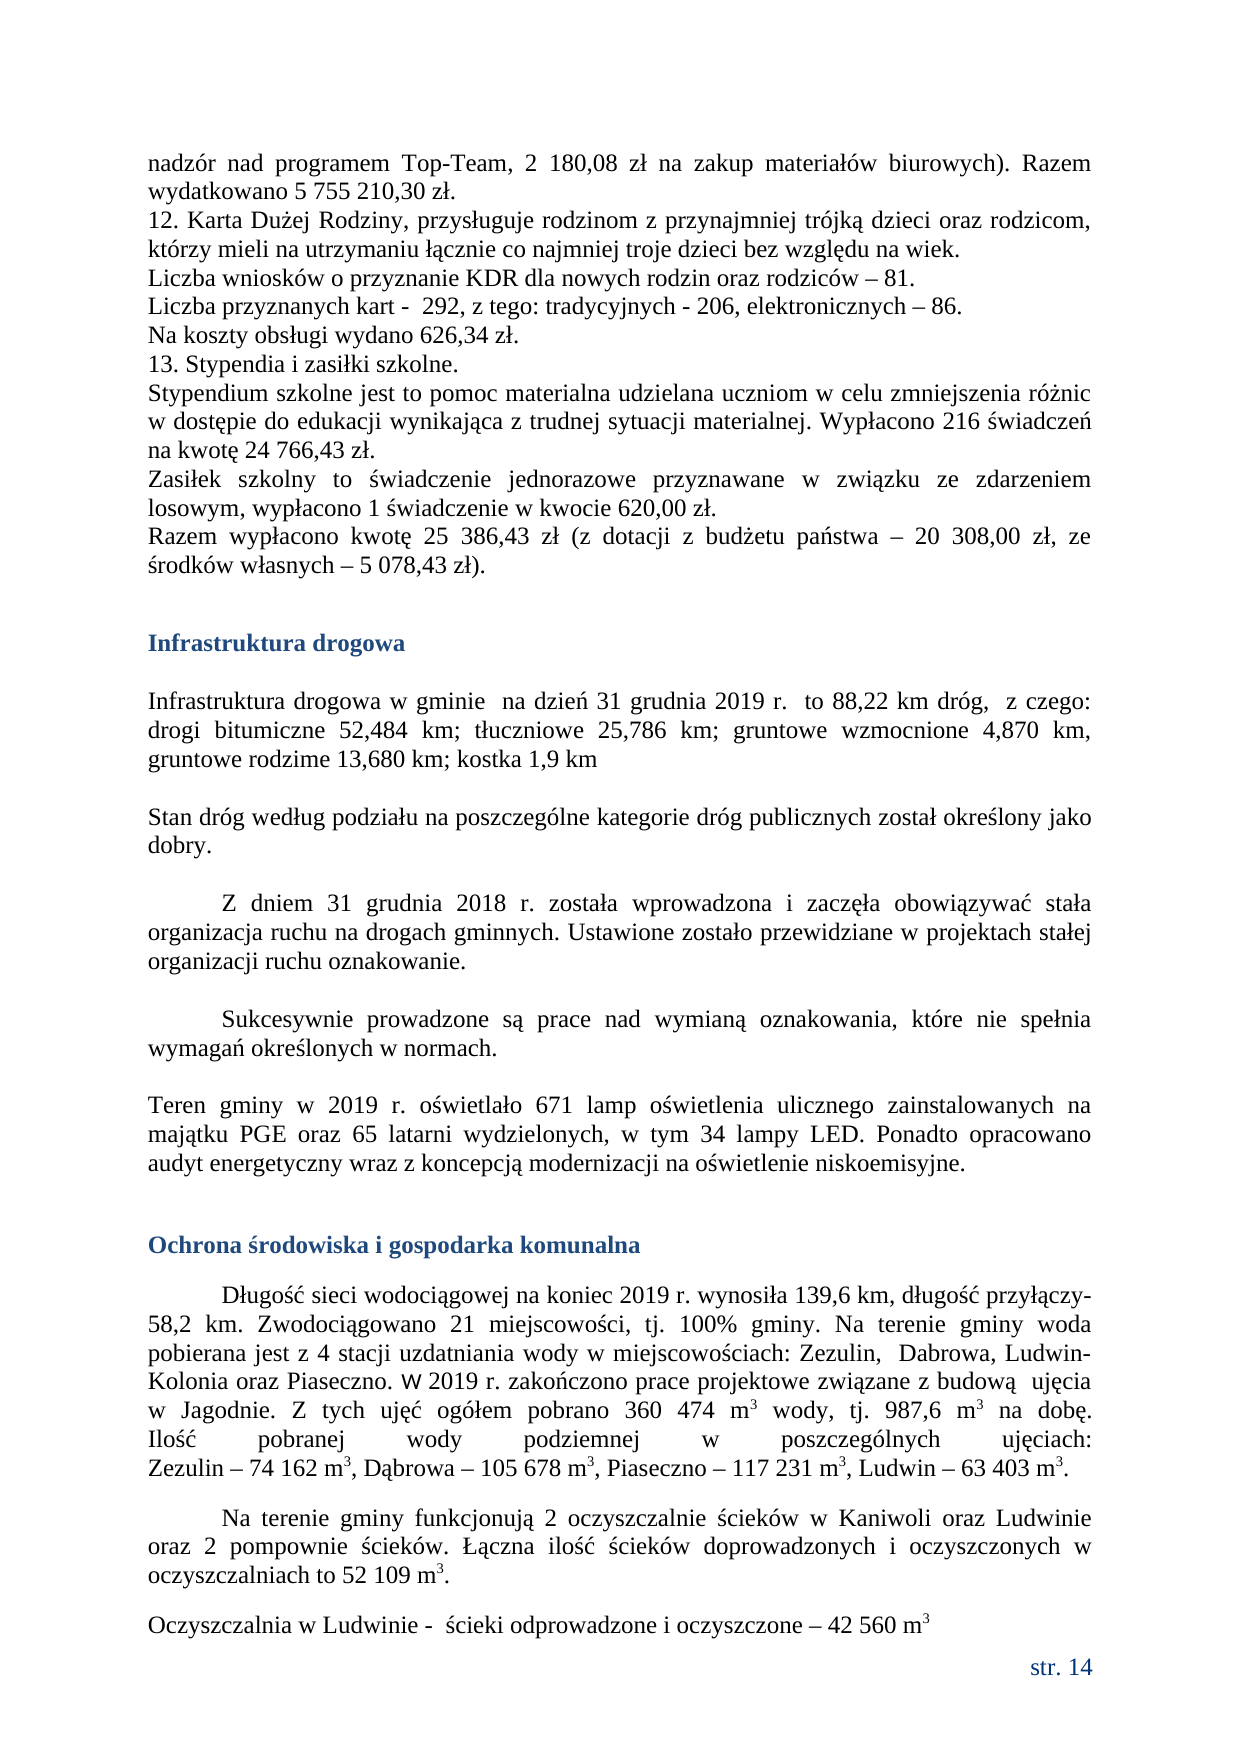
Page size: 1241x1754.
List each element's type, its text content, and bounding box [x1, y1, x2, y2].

text Na terenie gminy funkcjonują 2 oczyszczalnie ścieków w Kaniwoli oraz Ludwinie oraz 2 pompownie ścieków. Łączna ilość ścieków doprowadzonych i oczyszczonych w oczyszczalniach to 52 109 m3. [148, 1503, 1092, 1589]
text Teren gminy w 2019 r. oświetlało 671 lamp oświetlenia ulicznego zainstalowanych na majątku PGE oraz 65 latarni wydzielonych, w tym 34 lampy LED. Ponadto opracowano audyt energetyczny wraz z koncepcją modernizacji na oświetlenie niskoemisyjne. [148, 1091, 1092, 1177]
text Ochrona środowiska i gospodarka komunalna [148, 1231, 1092, 1259]
text Stypendium szkolne jest to pomoc materialna udzielana uczniom w celu zmniejszenia różnic w dostępie do edukacji wynikająca z trudnej sytuacji materialnej. Wypłacono 216 świadczeń na kwotę 24 766,43 zł. [148, 378, 1092, 464]
text Sukcesywnie prowadzone są prace nad wymianą oznakowania, które nie spełnia wymagań określonych w normach. [148, 1004, 1092, 1061]
text 12. Karta Dużej Rodziny, przysługuje rodzinom z przynajmniej trójką dzieci oraz rodzicom, którzy mieli na utrzymaniu łącznie co najmniej troje dzieci bez względu na wiek. [148, 205, 1092, 263]
text Długość sieci wodociągowej na koniec 2019 r. wynosiła 139,6 km, długość przyłączy- 58,2 km. Zwodociągowano 21 miejscowości, tj. 100% gminy. Na terenie gminy woda pobierana jest z 4 stacji uzdatniania wody w miejscowościach: Zezulin, Dabrowa, Ludwin- Kolonia oraz Piaseczno. W 2019 r. zakończono prace projektowe związane z budową ujęcia w Jagodnie. Z tych ujęć ogółem pobrano 360 474 m3 wody, tj. 987,6 m3 na dobę. Ilość pobranej wody podziemnej w poszczególnych ujęciach: Zezulin – 74 162 m3, Dąbrowa – 105 678 m3, Piaseczno – 117 231 m3, Ludwin – 63 403 m3. [148, 1280, 1092, 1482]
text Stan dróg według podziału na poszczególne kategorie dróg publicznych został określony jako dobry. [148, 802, 1092, 859]
text Zasiłek szkolny to świadczenie jednorazowe przyznawane w związku ze zdarzeniem losowym, wypłacono 1 świadczenie w kwocie 620,00 zł. [148, 464, 1092, 521]
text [148, 148, 1092, 205]
text Infrastruktura drogowa w gminie na dzień 31 grudnia 2019 r. to 88,22 km dróg, z czego: drogi bitumiczne 52,484 km; tłuczniowe 25,786 km; gruntowe wzmocnione 4,870 km, gruntowe rodzime 13,680 km; kostka 1,9 km [148, 686, 1092, 773]
text Razem wypłacono kwotę 25 386,43 zł (z dotacji z budżetu państwa – 20 308,00 zł, ze środków własnych – 5 078,43 zł). [148, 521, 1092, 579]
text 13. Stypendia i zasiłki szkolne. [148, 349, 1092, 378]
text Infrastruktura drogowa [148, 628, 1092, 657]
text Oczyszczalnia w Ludwinie - ścieki odprowadzone i oczyszczone – 42 560 m3 [148, 1610, 1092, 1638]
text Z dniem 31 grudnia 2018 r. została wprowadzona i zaczęła obowiązywać stała organizacja ruchu na drogach gminnych. Ustawione zostało przewidziane w projektach stałej organizacji ruchu oznakowanie. [148, 888, 1092, 975]
text Na koszty obsługi wydano 626,34 zł. [148, 320, 1092, 349]
text Liczba przyznanych kart - 292, z tego: tradycyjnych - 206, elektronicznych – 86. [148, 291, 1092, 320]
text Liczba wniosków o przyznanie KDR dla nowych rodzin oraz rodziców – 81. [148, 263, 1092, 291]
